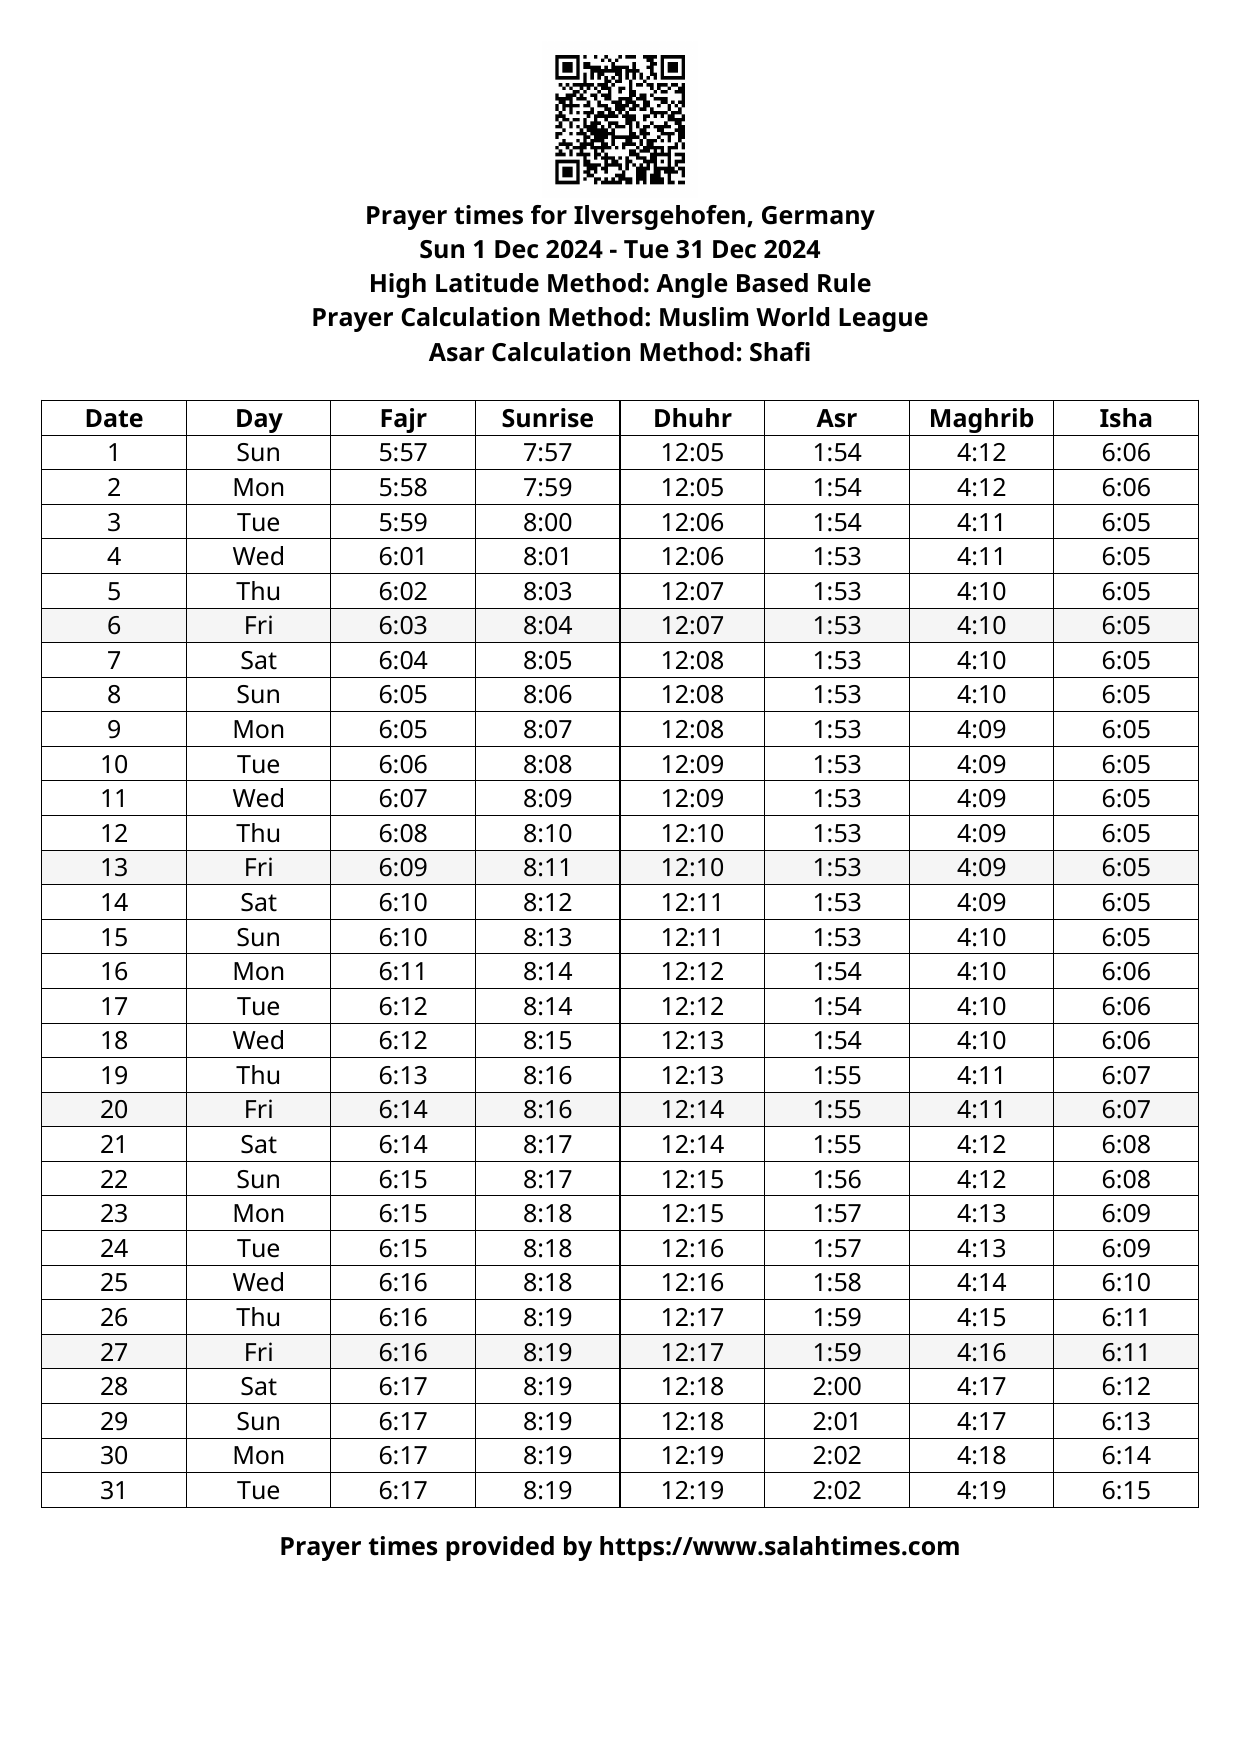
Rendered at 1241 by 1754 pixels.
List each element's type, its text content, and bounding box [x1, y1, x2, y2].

table_cell 4:13 [910, 1196, 1053, 1230]
table_cell 1:57 [765, 1196, 909, 1230]
table_cell 22 [42, 1162, 186, 1195]
table_cell Wed [187, 1266, 330, 1299]
table_cell 23 [42, 1196, 186, 1230]
table_cell 4:09 [910, 712, 1053, 746]
table_cell 4:09 [910, 885, 1053, 919]
table_cell 4:16 [910, 1335, 1053, 1368]
table_cell Fri [187, 851, 330, 884]
table_cell Fri [187, 1093, 330, 1126]
table_cell 29 [42, 1404, 186, 1437]
table_cell 17 [42, 989, 186, 1022]
table_cell 8:17 [476, 1127, 619, 1161]
table_cell 26 [42, 1300, 186, 1334]
table_cell 6:09 [331, 851, 475, 884]
table_cell 12:12 [621, 989, 764, 1022]
table_cell 5:58 [331, 470, 475, 504]
table_cell 4:15 [910, 1300, 1053, 1334]
table_cell 4:13 [910, 1231, 1053, 1264]
table_cell 13 [42, 851, 186, 884]
table_cell Tue [187, 989, 330, 1022]
table_cell 6:05 [331, 712, 475, 746]
table_cell 5 [42, 574, 186, 607]
table_cell 1:54 [765, 954, 909, 988]
table_cell 6:05 [1054, 816, 1198, 849]
table_cell 8:16 [476, 1093, 619, 1126]
table_cell 12:08 [621, 712, 764, 746]
table_cell 4:10 [910, 643, 1053, 677]
table_cell 2:01 [765, 1404, 909, 1437]
table_cell 8:18 [476, 1231, 619, 1264]
table_cell 4:17 [910, 1369, 1053, 1403]
table_cell 4:09 [910, 747, 1053, 780]
table_cell 12:16 [621, 1266, 764, 1299]
table_cell Fri [187, 609, 330, 642]
table_cell 1 [42, 436, 186, 469]
table_cell 8:10 [476, 816, 619, 849]
table_cell Sun [187, 1162, 330, 1195]
table_cell 6:05 [1054, 609, 1198, 642]
table_cell 1:54 [765, 436, 909, 469]
table_cell 6:12 [331, 1024, 475, 1057]
table_cell 1:53 [765, 781, 909, 815]
table_cell 8:18 [476, 1266, 619, 1299]
table_cell 31 [42, 1473, 186, 1507]
table_cell 6:09 [1054, 1231, 1198, 1264]
table_cell 4:11 [910, 505, 1053, 538]
table_cell 12:14 [621, 1127, 764, 1161]
table_cell 8:18 [476, 1196, 619, 1230]
table_cell 8:17 [476, 1162, 619, 1195]
table_cell Tue [187, 1473, 330, 1507]
table_cell 1:54 [765, 470, 909, 504]
table_cell 4:09 [910, 816, 1053, 849]
table_cell 8 [42, 678, 186, 711]
table_cell 12:06 [621, 505, 764, 538]
table_cell 1:53 [765, 539, 909, 573]
table_cell 6:16 [331, 1300, 475, 1334]
table_cell 12:07 [621, 574, 764, 607]
table_cell 12:19 [621, 1473, 764, 1507]
table_cell 1:54 [765, 505, 909, 538]
table_cell Wed [187, 539, 330, 573]
table_cell 4:10 [910, 989, 1053, 1022]
table_cell 6:10 [1054, 1266, 1198, 1299]
table_cell 4:10 [910, 609, 1053, 642]
table_cell 1:56 [765, 1162, 909, 1195]
table_cell Tue [187, 1231, 330, 1264]
table_cell 14 [42, 885, 186, 919]
table_cell 8:11 [476, 851, 619, 884]
table_cell 6:14 [1054, 1439, 1198, 1472]
table_cell 6:03 [331, 609, 475, 642]
table_cell 5:59 [331, 505, 475, 538]
table_cell 6:05 [1054, 885, 1198, 919]
table_cell 1:55 [765, 1127, 909, 1161]
table_cell 6:15 [331, 1231, 475, 1264]
table_cell 8:05 [476, 643, 619, 677]
table_cell 10 [42, 747, 186, 780]
table_cell 12:18 [621, 1369, 764, 1403]
table_cell 1:54 [765, 989, 909, 1022]
table_cell 8:19 [476, 1439, 619, 1472]
table_cell 12:11 [621, 920, 764, 953]
table_cell 6:05 [1054, 851, 1198, 884]
table_cell 12:08 [621, 678, 764, 711]
table_cell 12:05 [621, 436, 764, 469]
table_cell Sun [187, 920, 330, 953]
table_header Day [187, 401, 330, 434]
table_cell 12:11 [621, 885, 764, 919]
table_cell 5:57 [331, 436, 475, 469]
table_cell 1:53 [765, 885, 909, 919]
table_cell 12:06 [621, 539, 764, 573]
table_cell 2:00 [765, 1369, 909, 1403]
table_cell Mon [187, 470, 330, 504]
table_cell 12:18 [621, 1404, 764, 1437]
table_cell 1:55 [765, 1093, 909, 1126]
table_cell Tue [187, 505, 330, 538]
table_cell 25 [42, 1266, 186, 1299]
table_cell 8:08 [476, 747, 619, 780]
table_cell 6:08 [1054, 1127, 1198, 1161]
table_cell 6:05 [1054, 781, 1198, 815]
table_cell 8:09 [476, 781, 619, 815]
text Prayer Calculation Method: Muslim World League [42, 300, 1198, 334]
table_cell 2:02 [765, 1439, 909, 1472]
table_cell Sun [187, 1404, 330, 1437]
table_cell 4:12 [910, 436, 1053, 469]
table_cell 8:01 [476, 539, 619, 573]
table_cell 6:06 [1054, 470, 1198, 504]
table_cell 12:10 [621, 851, 764, 884]
table_cell 6:17 [331, 1439, 475, 1472]
table_cell 8:13 [476, 920, 619, 953]
table_cell 4:14 [910, 1266, 1053, 1299]
table_cell 6:15 [331, 1162, 475, 1195]
table_cell 1:53 [765, 920, 909, 953]
table_header Date [42, 401, 186, 434]
table_cell 15 [42, 920, 186, 953]
table_cell 6:05 [1054, 747, 1198, 780]
table_cell 8:15 [476, 1024, 619, 1057]
table_cell 6:02 [331, 574, 475, 607]
table_cell 7:57 [476, 436, 619, 469]
table_cell Sat [187, 643, 330, 677]
table_cell 7 [42, 643, 186, 677]
table_cell 1:53 [765, 712, 909, 746]
table_cell 6:10 [331, 885, 475, 919]
table_cell 6:05 [1054, 574, 1198, 607]
table_cell 6:09 [1054, 1196, 1198, 1230]
table_cell Sat [187, 885, 330, 919]
table_cell 4 [42, 539, 186, 573]
table_cell 1:53 [765, 574, 909, 607]
table_cell 4:10 [910, 574, 1053, 607]
table_cell 8:19 [476, 1300, 619, 1334]
table_cell 21 [42, 1127, 186, 1161]
table_cell 6:11 [1054, 1300, 1198, 1334]
table_cell 12:09 [621, 747, 764, 780]
table_cell Mon [187, 954, 330, 988]
table_cell 12:08 [621, 643, 764, 677]
table_cell 4:12 [910, 1127, 1053, 1161]
table_cell 6:06 [1054, 989, 1198, 1022]
table_cell 6:16 [331, 1266, 475, 1299]
table_cell Sat [187, 1127, 330, 1161]
table_cell 6:07 [1054, 1058, 1198, 1092]
table_cell 12:13 [621, 1024, 764, 1057]
table_cell 8:16 [476, 1058, 619, 1092]
table_cell 12:19 [621, 1439, 764, 1472]
table_cell 6:05 [1054, 712, 1198, 746]
table_cell Mon [187, 712, 330, 746]
table_cell Mon [187, 1439, 330, 1472]
table_cell 6:06 [1054, 436, 1198, 469]
table_cell 6:11 [1054, 1335, 1198, 1368]
table_cell 6:13 [331, 1058, 475, 1092]
table_cell 19 [42, 1058, 186, 1092]
table_cell 6:05 [1054, 920, 1198, 953]
table_cell 6:12 [331, 989, 475, 1022]
table_cell 1:59 [765, 1335, 909, 1368]
table_cell 18 [42, 1024, 186, 1057]
table_cell 12:09 [621, 781, 764, 815]
table_header Isha [1054, 401, 1198, 434]
table_cell 12:14 [621, 1093, 764, 1126]
table_cell 6:06 [331, 747, 475, 780]
table_cell Wed [187, 1024, 330, 1057]
table_cell 1:55 [765, 1058, 909, 1092]
table_cell 1:59 [765, 1300, 909, 1334]
table_cell 20 [42, 1093, 186, 1126]
table_cell 6:07 [331, 781, 475, 815]
table_cell 4:12 [910, 470, 1053, 504]
table_cell 2 [42, 470, 186, 504]
table_cell 28 [42, 1369, 186, 1403]
table_cell 6:17 [331, 1404, 475, 1437]
table_cell 6:04 [331, 643, 475, 677]
table_cell 6:01 [331, 539, 475, 573]
table_header Fajr [331, 401, 475, 434]
table_header Sunrise [476, 401, 619, 434]
table_cell 8:14 [476, 989, 619, 1022]
table_cell 8:03 [476, 574, 619, 607]
table_cell 1:54 [765, 1024, 909, 1057]
table_cell 6:14 [331, 1127, 475, 1161]
text Prayer times for Ilversgehofen, Germany [42, 198, 1198, 232]
table_cell 6:15 [1054, 1473, 1198, 1507]
table_cell Sat [187, 1369, 330, 1403]
table_header Maghrib [910, 401, 1053, 434]
table_cell 6:11 [331, 954, 475, 988]
text High Latitude Method: Angle Based Rule [42, 266, 1198, 300]
table_cell 4:19 [910, 1473, 1053, 1507]
table_cell 12:16 [621, 1231, 764, 1264]
table_cell 12:17 [621, 1300, 764, 1334]
table_cell 6:16 [331, 1335, 475, 1368]
table_cell Wed [187, 781, 330, 815]
table_cell Thu [187, 816, 330, 849]
table_cell 6:14 [331, 1093, 475, 1126]
table_cell 12:07 [621, 609, 764, 642]
table_cell 30 [42, 1439, 186, 1472]
table_cell 12:15 [621, 1196, 764, 1230]
table_cell 1:53 [765, 747, 909, 780]
table_cell Sun [187, 436, 330, 469]
table_cell 12 [42, 816, 186, 849]
table_cell 1:57 [765, 1231, 909, 1264]
table_cell 1:53 [765, 816, 909, 849]
picture [542, 41, 699, 198]
table_cell 6:05 [1054, 678, 1198, 711]
table_cell 8:19 [476, 1335, 619, 1368]
table_header Asr [765, 401, 909, 434]
table_cell 4:11 [910, 539, 1053, 573]
table_cell 2:02 [765, 1473, 909, 1507]
table_cell Tue [187, 747, 330, 780]
table_cell 11 [42, 781, 186, 815]
table_cell 6:06 [1054, 954, 1198, 988]
text Prayer times provided by https://www.salahtimes.com [42, 1528, 1198, 1563]
table_cell 8:19 [476, 1473, 619, 1507]
table_cell 6:12 [1054, 1369, 1198, 1403]
table_cell Thu [187, 1300, 330, 1334]
table_cell 8:14 [476, 954, 619, 988]
table_cell 16 [42, 954, 186, 988]
table_cell 12:13 [621, 1058, 764, 1092]
table_cell 12:05 [621, 470, 764, 504]
text Asar Calculation Method: Shafi [42, 334, 1198, 368]
table_cell 1:53 [765, 678, 909, 711]
table_cell 6:15 [331, 1196, 475, 1230]
table_cell 4:17 [910, 1404, 1053, 1437]
table_cell 6:05 [1054, 643, 1198, 677]
table_cell 4:09 [910, 781, 1053, 815]
table_cell 4:10 [910, 954, 1053, 988]
table_cell 12:12 [621, 954, 764, 988]
table_cell 6:08 [1054, 1162, 1198, 1195]
table_cell 1:53 [765, 643, 909, 677]
table_cell 8:07 [476, 712, 619, 746]
table_cell 6:08 [331, 816, 475, 849]
table_cell 4:18 [910, 1439, 1053, 1472]
table_cell 4:10 [910, 920, 1053, 953]
table_cell 4:11 [910, 1058, 1053, 1092]
table_cell 4:10 [910, 678, 1053, 711]
table_cell 27 [42, 1335, 186, 1368]
table_cell Fri [187, 1335, 330, 1368]
table_cell Thu [187, 1058, 330, 1092]
table_cell 6:17 [331, 1369, 475, 1403]
table_cell 4:10 [910, 1024, 1053, 1057]
table_cell Sun [187, 678, 330, 711]
table_cell 6:06 [1054, 1024, 1198, 1057]
table_cell 6:17 [331, 1473, 475, 1507]
table_cell 8:19 [476, 1404, 619, 1437]
table_cell 4:09 [910, 851, 1053, 884]
table_cell 4:11 [910, 1093, 1053, 1126]
table_cell 6 [42, 609, 186, 642]
table_cell 6:07 [1054, 1093, 1198, 1126]
table_cell 1:53 [765, 609, 909, 642]
table_cell 24 [42, 1231, 186, 1264]
table_header Dhuhr [621, 401, 764, 434]
table_cell 8:19 [476, 1369, 619, 1403]
text Sun 1 Dec 2024 - Tue 31 Dec 2024 [42, 232, 1198, 266]
table_cell 8:12 [476, 885, 619, 919]
table_cell 12:10 [621, 816, 764, 849]
table_cell 1:53 [765, 851, 909, 884]
table_cell 6:05 [1054, 505, 1198, 538]
table_cell 12:17 [621, 1335, 764, 1368]
table_cell 6:13 [1054, 1404, 1198, 1437]
table_cell 3 [42, 505, 186, 538]
table_cell 6:05 [1054, 539, 1198, 573]
table_cell Mon [187, 1196, 330, 1230]
table_cell 8:00 [476, 505, 619, 538]
table_cell 9 [42, 712, 186, 746]
table_cell 6:05 [331, 678, 475, 711]
table_cell Thu [187, 574, 330, 607]
table_cell 8:04 [476, 609, 619, 642]
table_cell 12:15 [621, 1162, 764, 1195]
table_cell 7:59 [476, 470, 619, 504]
table_cell 8:06 [476, 678, 619, 711]
table_cell 1:58 [765, 1266, 909, 1299]
table_cell 6:10 [331, 920, 475, 953]
table_cell 4:12 [910, 1162, 1053, 1195]
